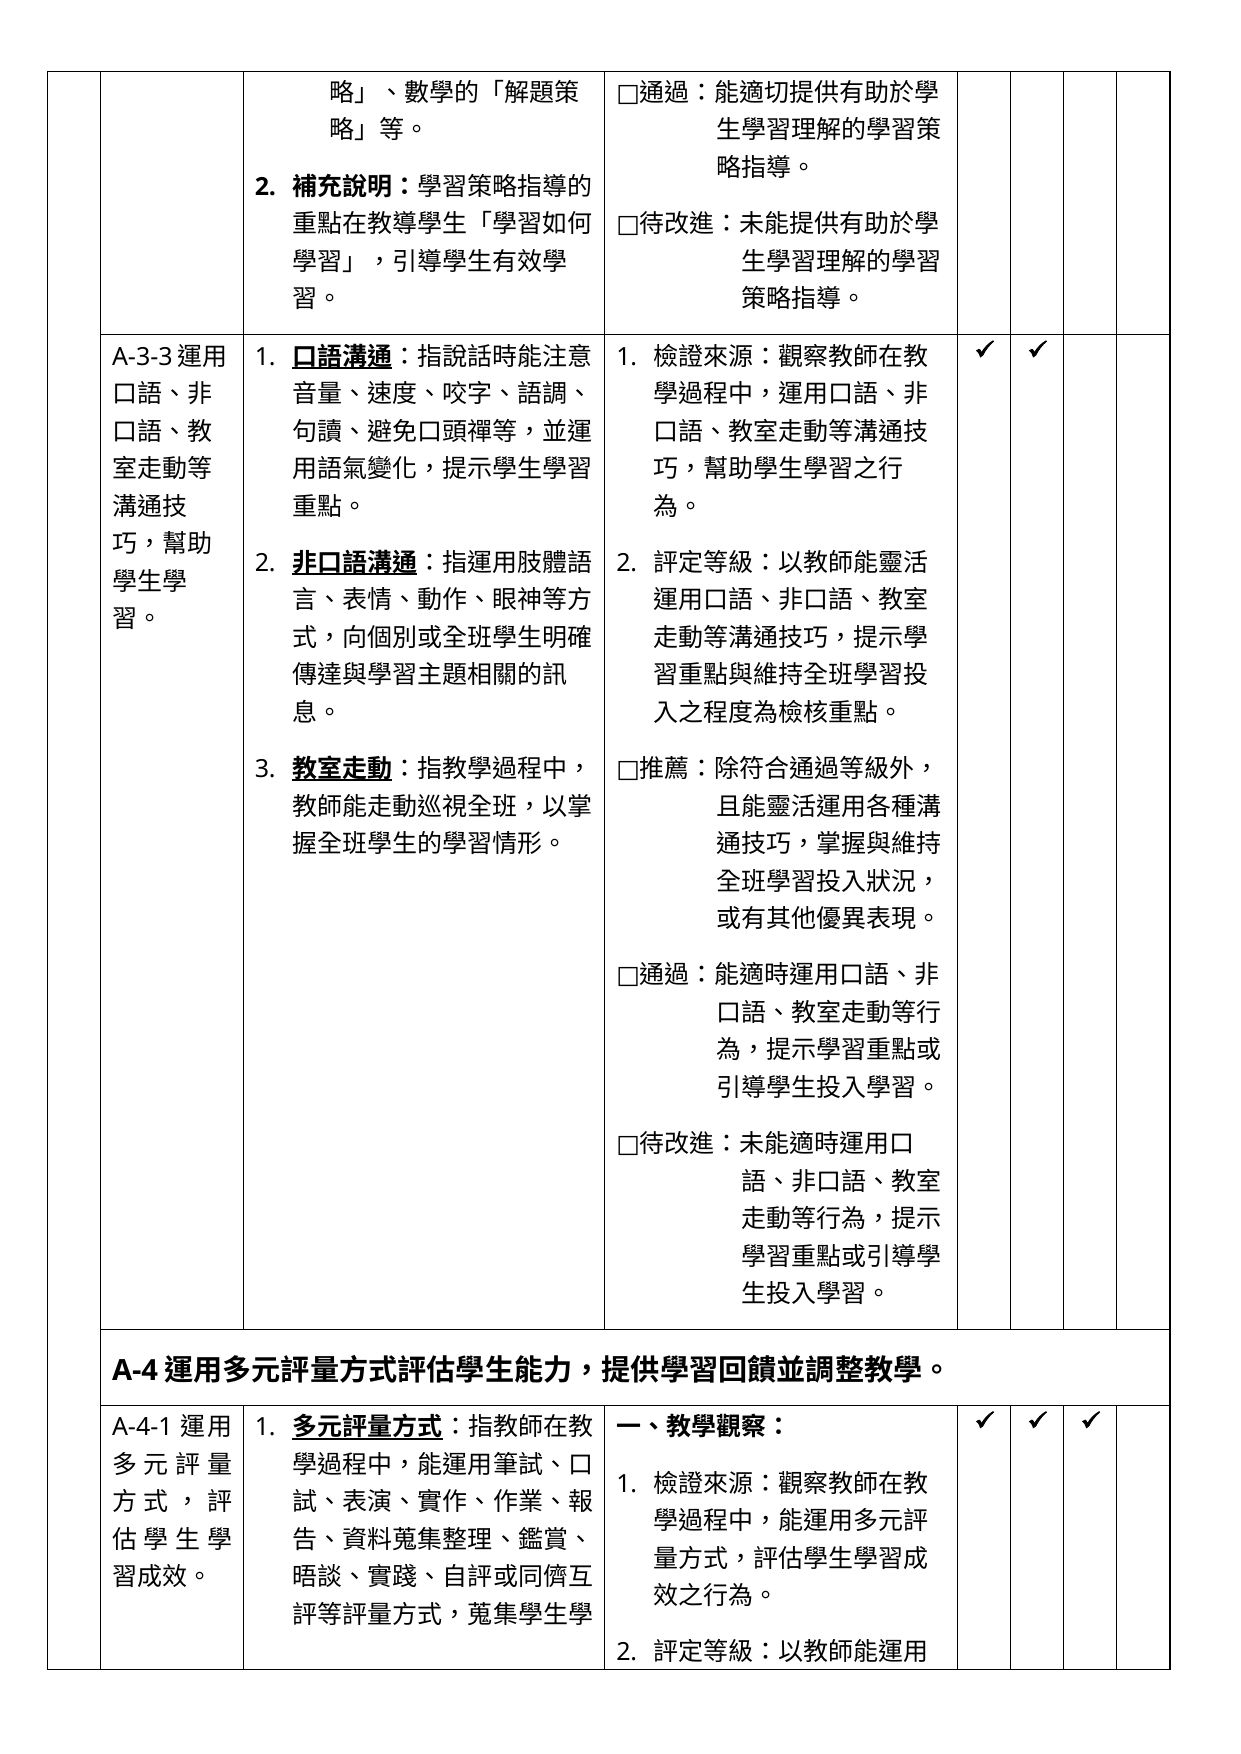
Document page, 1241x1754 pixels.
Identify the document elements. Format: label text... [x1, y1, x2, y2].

table_cell [1117, 72, 1169, 334]
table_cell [244, 72, 604, 334]
table_cell A-4運用多元評量方式評估學生能力，提供學習回饋並調整教學。 [101, 1330, 1169, 1405]
table_cell A-3-3運用口語、非口語、教室走動等溝通技巧，幫助學生學習。 [101, 335, 243, 1329]
table_cell [1011, 72, 1063, 334]
table_cell 口語溝通：指說話時能注意音量、速度、咬字、語調、句讀、避免口頭禪等，並運用語氣變化，提示學生學習重點。 非口語溝通：指運用肢體語言、表情、動作、眼神等方式，向個別或全班學生明確傳達與學習主題相關的訊息。 教室走動：指教學過程中，教師能走動巡視全班，以掌握全班學生的學習情形。 [244, 335, 604, 1329]
table_cell [1117, 1406, 1169, 1669]
table_cell [958, 72, 1010, 334]
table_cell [605, 1406, 957, 1669]
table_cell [605, 72, 957, 334]
table_cell [1064, 1406, 1116, 1669]
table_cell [244, 1406, 604, 1669]
table_cell [1011, 335, 1063, 1329]
table_cell [958, 1406, 1010, 1669]
table_cell [1064, 335, 1116, 1329]
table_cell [101, 72, 243, 334]
table_cell [1117, 335, 1169, 1329]
table_cell 檢證來源：觀察教師在教學過程中，運用口語、非口語、教室走動等溝通技巧，幫助學生學習之行為。 評定等級：以教師能靈活運用口語、非口語、教室走動等溝通技巧，提示學習重點與維持全班學習投入之程度為檢核重點。 □推薦：除符合通過等級外，且能靈活運用各種溝通技巧，掌握與維持全班學習投入狀況，或有其他優異表現。 □通過：能適時運用口語、非口語、教室走動等行為，提示學習重點或引導學生投入學習。 □待改進：未能適時運用口語、非口語、教室走動等行為，提示學習重點或引導學生投入學習。 [605, 335, 957, 1329]
table_cell [1064, 72, 1116, 334]
table_cell [958, 335, 1010, 1329]
table_cell [1011, 1406, 1063, 1669]
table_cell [101, 1406, 243, 1669]
